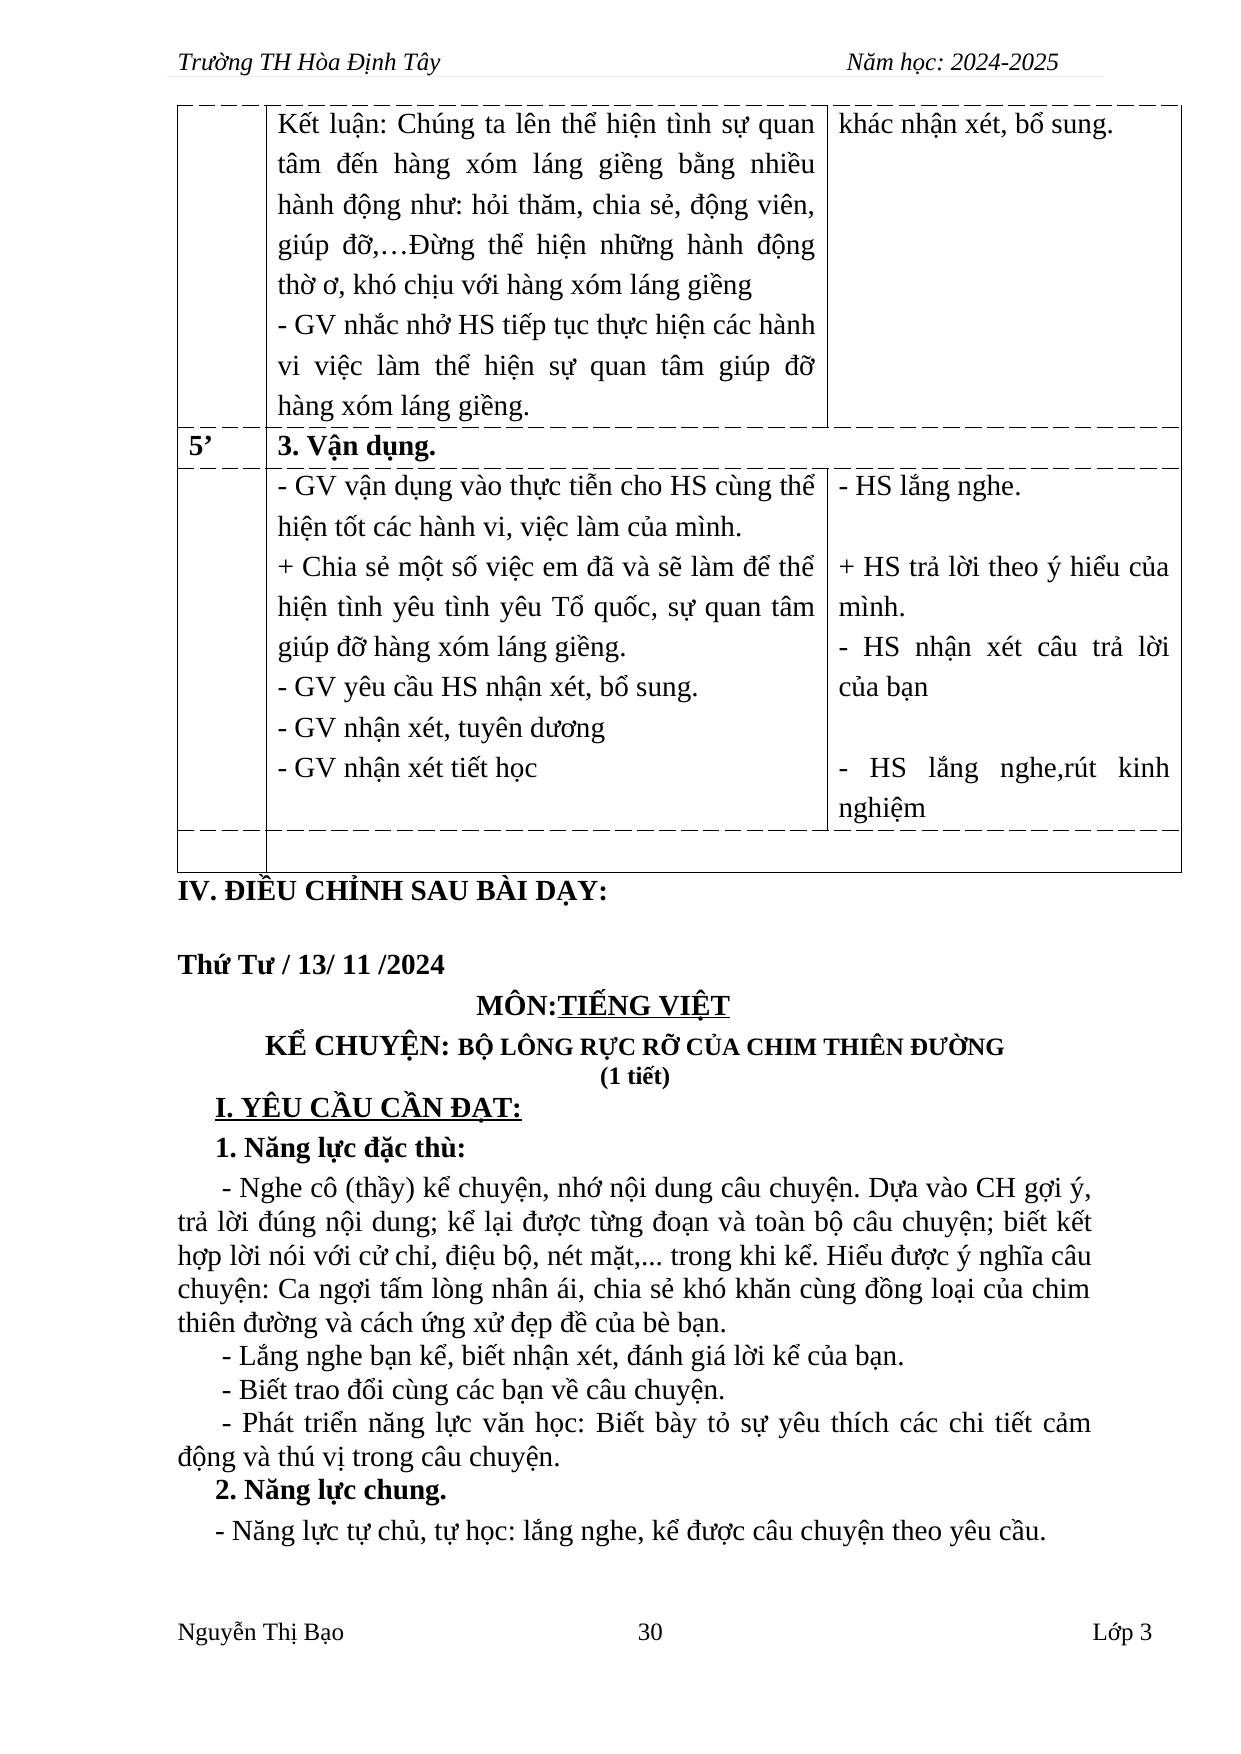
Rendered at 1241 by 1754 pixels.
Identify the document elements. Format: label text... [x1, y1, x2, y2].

text Thứ Tư / 13/ 11 /2024 [177, 947, 1093, 981]
table_cell 3. Vận dụng. [267, 427, 1181, 467]
text MÔN:TIẾNG VIỆT [177, 988, 1093, 1021]
text - Phát triển năng lực văn học: Biết bày tỏ sự yêu thích các chi tiết cảm động và thú vị trong câu chuyện. [177, 1405, 1093, 1472]
table_cell - HS lắng nghe. + HS trả lời theo ý hiểu của mình. - HS nhận xét câu trả lời của bạn - HS lắng nghe,rút kinh nghiệm [828, 468, 1181, 830]
text KỂ CHUYỆN: BỘ LÔNG RỰC RỠ CỦA CHIM THIÊN ĐƯỜNG [177, 1028, 1093, 1061]
table_cell 5’ [178, 427, 266, 467]
table_cell [178, 830, 266, 872]
text - Năng lực tự chủ, tự học: lắng nghe, kể được câu chuyện theo yêu cầu. [177, 1513, 1093, 1546]
table_cell [178, 468, 266, 830]
text IV. ĐIỀU CHỈNH SAU BÀI DẠY: [177, 873, 1093, 906]
table_cell [178, 105, 266, 427]
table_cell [828, 105, 1181, 427]
text - Nghe cô (thầy) kể chuyện, nhớ nội dung câu chuyện. Dựa vào CH gợi ý, trả lời đúng nội dung; kể lại được từng đoạn và toàn bộ câu chuyện; biết kết hợp lời nói với cử chỉ, điệu bộ, nét mặt,... trong khi kể. Hiểu được ý nghĩa câu chuyện: Ca ngợi tấm lòng nhân ái, chia sẻ khó khăn cùng đồng loại của chim thiên đường và cách ứng xử đẹp đề của bè bạn. [177, 1171, 1093, 1338]
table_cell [267, 105, 827, 427]
text 2. Năng lực chung. [177, 1472, 1093, 1506]
text (1 tiết) [177, 1061, 1093, 1090]
table_cell [267, 830, 1181, 872]
text 1. Năng lực đặc thù: [177, 1130, 1093, 1164]
text - Biết trao đổi cùng các bạn về câu chuyện. [177, 1372, 1093, 1405]
text - Lắng nghe bạn kể, biết nhận xét, đánh giá lời kể của bạn. [177, 1338, 1093, 1372]
text I. YÊU CẦU CẦN ĐẠT: [177, 1090, 1093, 1124]
table_cell - GV vận dụng vào thực tiễn cho HS cùng thể hiện tốt các hành vi, việc làm của mình. + Chia sẻ một số việc em đã và sẽ làm để thể hiện tình yêu tình yêu Tổ quốc, sự quan tâm giúp đỡ hàng xóm láng giềng. - GV yêu cầu HS nhận xét, bổ sung. - GV nhận xét, tuyên dương - GV nhận xét tiết học [267, 468, 827, 830]
